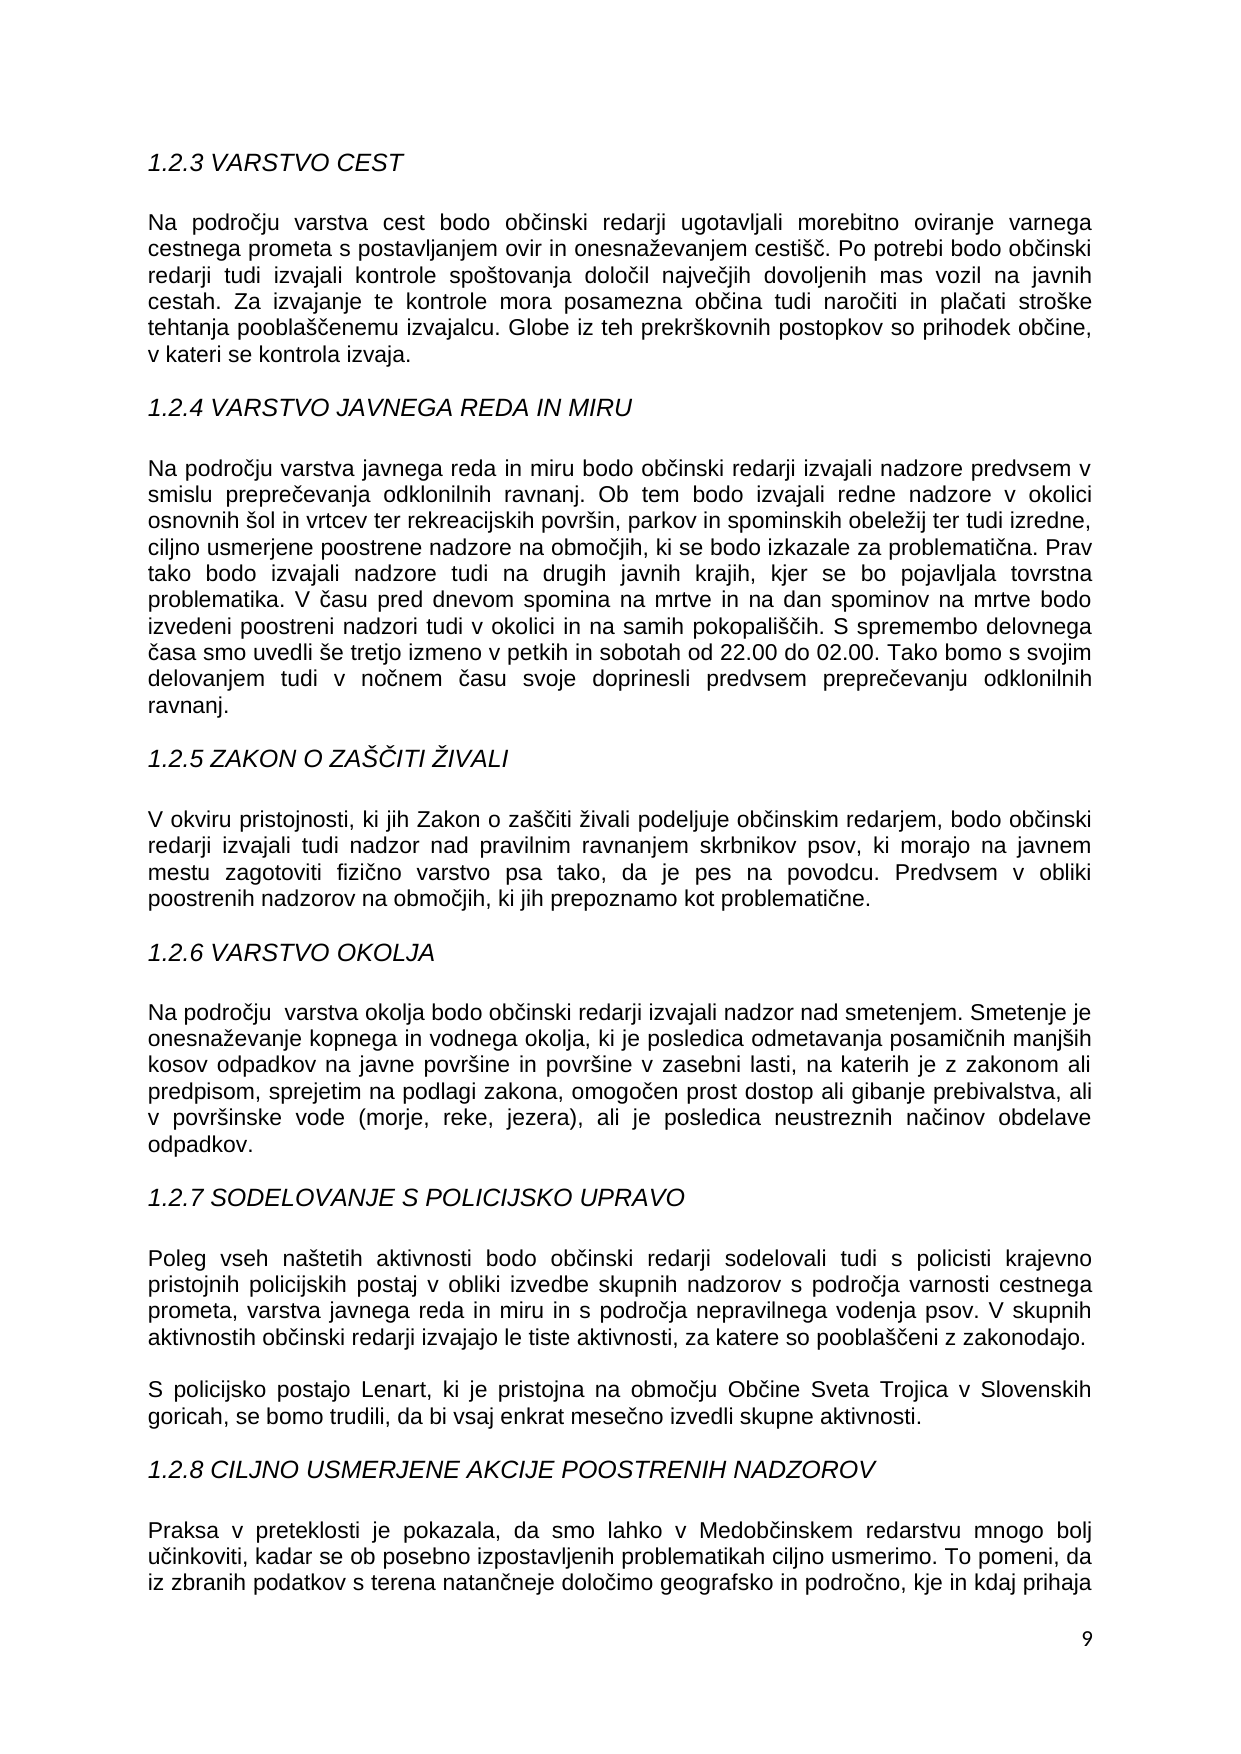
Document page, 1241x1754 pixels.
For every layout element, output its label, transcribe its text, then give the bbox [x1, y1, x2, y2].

text Na področju varstva okolja bodo občinski redarji izvajali nadzor nad smetenjem. Smetenje je onesnaževanje kopnega in vodnega okolja, ki je posledica odmetavanja posamičnih manjših kosov odpadkov na javne površine in površine v zasebni lasti, na katerih je z zakonom ali predpisom, sprejetim na podlagi zakona, omogočen prost dostop ali gibanje prebivalstva, ali v površinske vode (morje, reke, jezera), ali je posledica neustreznih načinov obdelave odpadkov. [148, 999, 1093, 1157]
text Na področju varstva javnega reda in miru bodo občinski redarji izvajali nadzore predvsem v smislu preprečevanja odklonilnih ravnanj. Ob tem bodo izvajali redne nadzore v okolici osnovnih šol in vrtcev ter rekreacijskih površin, parkov in spominskih obeležij ter tudi izredne, ciljno usmerjene poostrene nadzore na območjih, ki se bodo izkazale za problematična. Prav tako bodo izvajali nadzore tudi na drugih javnih krajih, kjer se bo pojavljala tovrstna problematika. V času pred dnevom spomina na mrtve in na dan spominov na mrtve bodo izvedeni poostreni nadzori tudi v okolici in na samih pokopališčih. S spremembo delovnega časa smo uvedli še tretjo izmeno v petkih in sobotah od 22.00 do 02.00. Tako bomo s svojim delovanjem tudi v nočnem času svoje doprinesli predvsem preprečevanju odklonilnih ravnanj. [148, 454, 1093, 718]
subtitle 1.2.8 Ciljno usmerjene akcije poostrenih nadzorov [148, 1455, 1093, 1484]
subtitle 1.2.7 Sodelovanje s policijsko upravo [148, 1183, 1093, 1212]
subtitle 1.2.6 Varstvo okolja [148, 937, 1093, 966]
subtitle 1.2.4 Varstvo javnega reda in miru [148, 393, 1093, 422]
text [148, 1517, 1093, 1596]
text Poleg vseh naštetih aktivnosti bodo občinski redarji sodelovali tudi s policisti krajevno pristojnih policijskih postaj v obliki izvedbe skupnih nadzorov s področja varnosti cestnega prometa, varstva javnega reda in miru in s področja nepravilnega vodenja psov. V skupnih aktivnostih občinski redarji izvajajo le tiste aktivnosti, za katere so pooblaščeni z zakonodajo. [148, 1244, 1093, 1350]
text S policijsko postajo Lenart, ki je pristojna na območju Občine Sveta Trojica v Slovenskih goricah, se bomo trudili, da bi vsaj enkrat mesečno izvedli skupne aktivnosti. [148, 1376, 1093, 1429]
subtitle 1.2.3 Varstvo cest [148, 148, 1093, 176]
text V okviru pristojnosti, ki jih Zakon o zaščiti živali podeljuje občinskim redarjem, bodo občinski redarji izvajali tudi nadzor nad pravilnim ravnanjem skrbnikov psov, ki morajo na javnem mestu zagotoviti fizično varstvo psa tako, da je pes na povodcu. Predvsem v obliki poostrenih nadzorov na območjih, ki jih prepoznamo kot problematične. [148, 806, 1093, 911]
text Na področju varstva cest bodo občinski redarji ugotavljali morebitno oviranje varnega cestnega prometa s postavljanjem ovir in onesnaževanjem cestišč. Po potrebi bodo občinski redarji tudi izvajali kontrole spoštovanja določil največjih dovoljenih mas vozil na javnih cestah. Za izvajanje te kontrole mora posamezna občina tudi naročiti in plačati stroške tehtanja pooblaščenemu izvajalcu. Globe iz teh prekrškovnih postopkov so prihodek občine, v kateri se kontrola izvaja. [148, 209, 1093, 367]
subtitle 1.2.5 Zakon o zaščiti živali [148, 744, 1093, 773]
